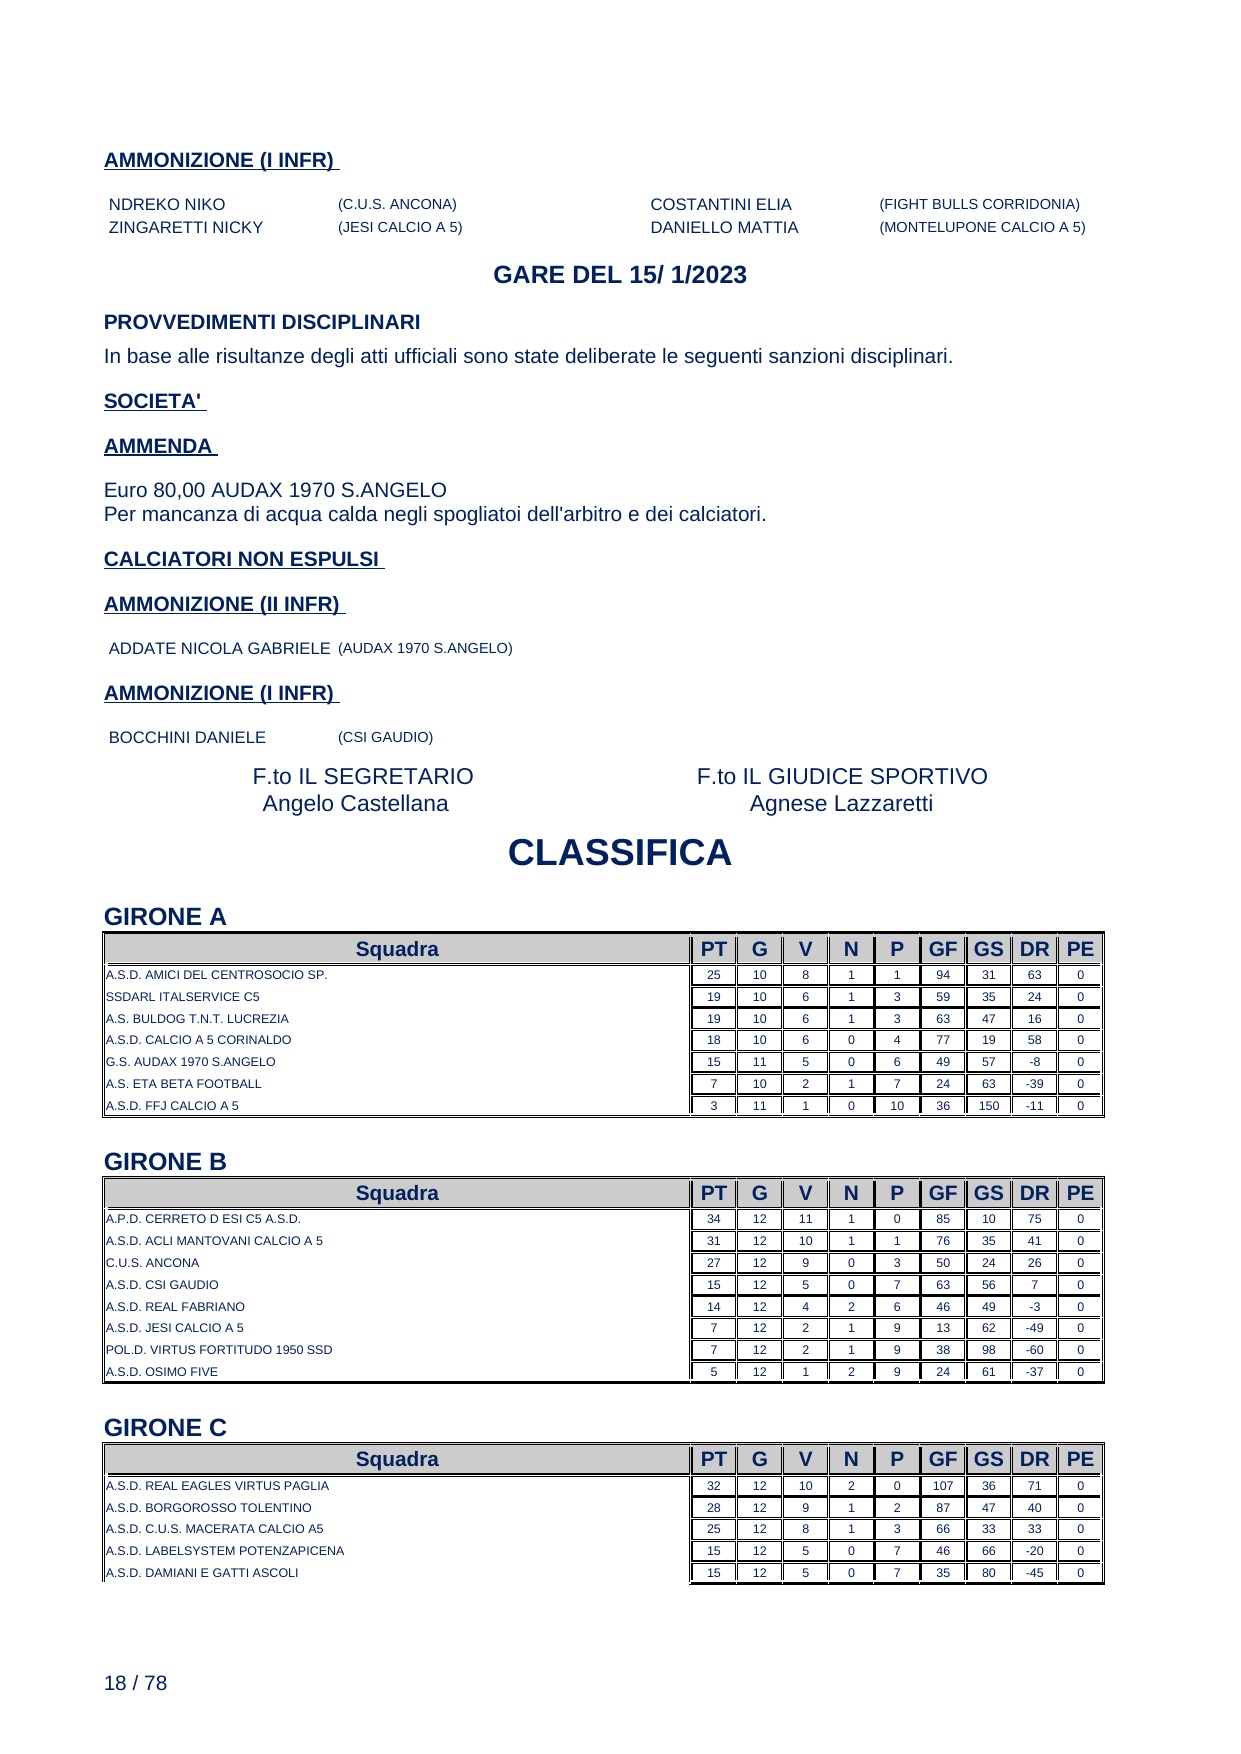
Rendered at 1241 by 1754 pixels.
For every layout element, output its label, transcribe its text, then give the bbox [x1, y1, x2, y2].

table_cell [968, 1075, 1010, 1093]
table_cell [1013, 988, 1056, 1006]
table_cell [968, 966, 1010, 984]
text CALCIATORI NON ESPULSI [103, 547, 1137, 571]
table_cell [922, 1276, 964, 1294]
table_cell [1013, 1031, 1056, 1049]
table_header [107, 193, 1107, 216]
text PROVVEDIMENTI DISCIPLINARI [103, 309, 1137, 333]
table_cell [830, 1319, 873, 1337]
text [103, 344, 1137, 368]
text SOCIETA' [103, 389, 1137, 413]
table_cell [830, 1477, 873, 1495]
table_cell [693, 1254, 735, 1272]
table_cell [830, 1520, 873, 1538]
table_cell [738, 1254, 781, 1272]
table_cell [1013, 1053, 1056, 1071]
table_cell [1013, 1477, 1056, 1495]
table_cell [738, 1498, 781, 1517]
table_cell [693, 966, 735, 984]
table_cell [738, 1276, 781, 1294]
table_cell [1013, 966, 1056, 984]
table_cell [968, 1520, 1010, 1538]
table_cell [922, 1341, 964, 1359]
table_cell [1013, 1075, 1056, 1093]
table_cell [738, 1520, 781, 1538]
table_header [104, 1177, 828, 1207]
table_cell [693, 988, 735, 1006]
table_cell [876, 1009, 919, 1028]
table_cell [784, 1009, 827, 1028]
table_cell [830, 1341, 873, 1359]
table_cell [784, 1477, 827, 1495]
text Angelo Castellana Agnese Lazzaretti [103, 790, 1137, 816]
text GIRONE C [103, 1413, 1137, 1442]
text GIRONE A [103, 902, 1137, 931]
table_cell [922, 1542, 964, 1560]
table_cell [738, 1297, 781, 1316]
text AMMONIZIONE (I INFR) [103, 681, 1137, 705]
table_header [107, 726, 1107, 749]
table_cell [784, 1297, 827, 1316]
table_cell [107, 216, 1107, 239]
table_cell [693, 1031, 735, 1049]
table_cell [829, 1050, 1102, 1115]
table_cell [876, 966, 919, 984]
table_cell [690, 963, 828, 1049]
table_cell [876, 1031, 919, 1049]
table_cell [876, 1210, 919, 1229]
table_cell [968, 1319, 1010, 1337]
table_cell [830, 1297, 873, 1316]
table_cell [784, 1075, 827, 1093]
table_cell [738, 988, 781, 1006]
text GARE DEL 15/ 1/2023 [103, 260, 1137, 289]
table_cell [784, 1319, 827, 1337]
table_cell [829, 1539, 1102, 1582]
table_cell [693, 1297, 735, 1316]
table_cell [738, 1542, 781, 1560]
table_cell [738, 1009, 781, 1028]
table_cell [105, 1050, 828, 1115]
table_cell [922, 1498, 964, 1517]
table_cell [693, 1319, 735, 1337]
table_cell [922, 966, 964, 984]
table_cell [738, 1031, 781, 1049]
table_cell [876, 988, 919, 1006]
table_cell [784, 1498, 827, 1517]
text Euro 80,00 AUDAX 1970 S.ANGELO Per mancanza di acqua calda negli spogliatoi dell'arbitro e dei calciatori. [103, 478, 1137, 526]
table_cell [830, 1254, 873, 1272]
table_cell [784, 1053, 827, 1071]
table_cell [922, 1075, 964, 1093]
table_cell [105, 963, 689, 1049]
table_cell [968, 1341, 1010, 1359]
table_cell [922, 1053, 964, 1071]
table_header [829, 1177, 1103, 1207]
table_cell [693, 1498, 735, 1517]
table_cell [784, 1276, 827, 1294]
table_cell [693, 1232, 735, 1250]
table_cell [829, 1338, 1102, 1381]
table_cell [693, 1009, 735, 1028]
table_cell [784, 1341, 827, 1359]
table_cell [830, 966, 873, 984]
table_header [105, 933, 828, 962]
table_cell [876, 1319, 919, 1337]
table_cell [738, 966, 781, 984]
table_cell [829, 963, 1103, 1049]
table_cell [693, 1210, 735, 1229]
text CLASSIFICA [103, 830, 1137, 873]
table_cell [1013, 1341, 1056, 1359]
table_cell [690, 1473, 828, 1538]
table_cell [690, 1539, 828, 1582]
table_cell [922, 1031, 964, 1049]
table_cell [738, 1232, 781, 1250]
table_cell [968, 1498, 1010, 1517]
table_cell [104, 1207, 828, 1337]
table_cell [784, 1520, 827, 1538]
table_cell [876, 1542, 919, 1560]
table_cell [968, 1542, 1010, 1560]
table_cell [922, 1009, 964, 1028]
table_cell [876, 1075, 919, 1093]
text AMMONIZIONE (II INFR) [103, 592, 1137, 616]
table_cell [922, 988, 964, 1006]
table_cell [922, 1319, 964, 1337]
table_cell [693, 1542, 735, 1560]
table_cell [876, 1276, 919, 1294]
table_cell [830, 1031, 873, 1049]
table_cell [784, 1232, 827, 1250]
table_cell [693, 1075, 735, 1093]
text AMMENDA [103, 433, 1137, 457]
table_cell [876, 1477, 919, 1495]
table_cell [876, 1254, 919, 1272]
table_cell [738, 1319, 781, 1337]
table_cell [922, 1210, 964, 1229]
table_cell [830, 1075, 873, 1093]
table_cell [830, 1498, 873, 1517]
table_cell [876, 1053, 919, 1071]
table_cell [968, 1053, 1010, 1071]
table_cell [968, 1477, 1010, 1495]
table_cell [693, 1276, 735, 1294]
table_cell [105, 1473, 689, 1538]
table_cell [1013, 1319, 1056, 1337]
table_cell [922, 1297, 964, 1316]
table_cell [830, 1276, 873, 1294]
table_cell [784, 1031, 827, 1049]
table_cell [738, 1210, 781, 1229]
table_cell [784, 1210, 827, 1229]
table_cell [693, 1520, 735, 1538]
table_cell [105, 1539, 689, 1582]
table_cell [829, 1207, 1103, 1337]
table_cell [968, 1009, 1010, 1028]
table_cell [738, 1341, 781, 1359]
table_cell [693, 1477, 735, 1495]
text GIRONE B [103, 1147, 1137, 1176]
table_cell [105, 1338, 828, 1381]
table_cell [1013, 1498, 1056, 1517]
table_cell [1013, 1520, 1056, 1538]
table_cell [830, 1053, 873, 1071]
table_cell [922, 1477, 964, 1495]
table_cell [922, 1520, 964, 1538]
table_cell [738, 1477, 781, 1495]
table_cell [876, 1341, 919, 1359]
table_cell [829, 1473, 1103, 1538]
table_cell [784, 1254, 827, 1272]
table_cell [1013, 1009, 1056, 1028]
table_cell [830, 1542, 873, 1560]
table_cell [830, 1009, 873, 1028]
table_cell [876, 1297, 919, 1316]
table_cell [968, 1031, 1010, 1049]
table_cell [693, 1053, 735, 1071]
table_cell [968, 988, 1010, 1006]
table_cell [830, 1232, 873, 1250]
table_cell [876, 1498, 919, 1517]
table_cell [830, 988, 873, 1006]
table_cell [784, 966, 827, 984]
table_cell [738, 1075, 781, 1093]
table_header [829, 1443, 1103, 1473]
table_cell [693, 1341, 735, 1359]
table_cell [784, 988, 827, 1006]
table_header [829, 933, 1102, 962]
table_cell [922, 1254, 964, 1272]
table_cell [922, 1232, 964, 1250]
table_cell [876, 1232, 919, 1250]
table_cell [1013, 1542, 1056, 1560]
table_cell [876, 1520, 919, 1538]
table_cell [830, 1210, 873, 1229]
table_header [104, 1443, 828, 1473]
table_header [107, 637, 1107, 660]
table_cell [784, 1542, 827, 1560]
text F.to IL SEGRETARIO F.to IL GIUDICE SPORTIVO [103, 763, 1137, 790]
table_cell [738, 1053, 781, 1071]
text AMMONIZIONE (I INFR) [103, 148, 1137, 172]
